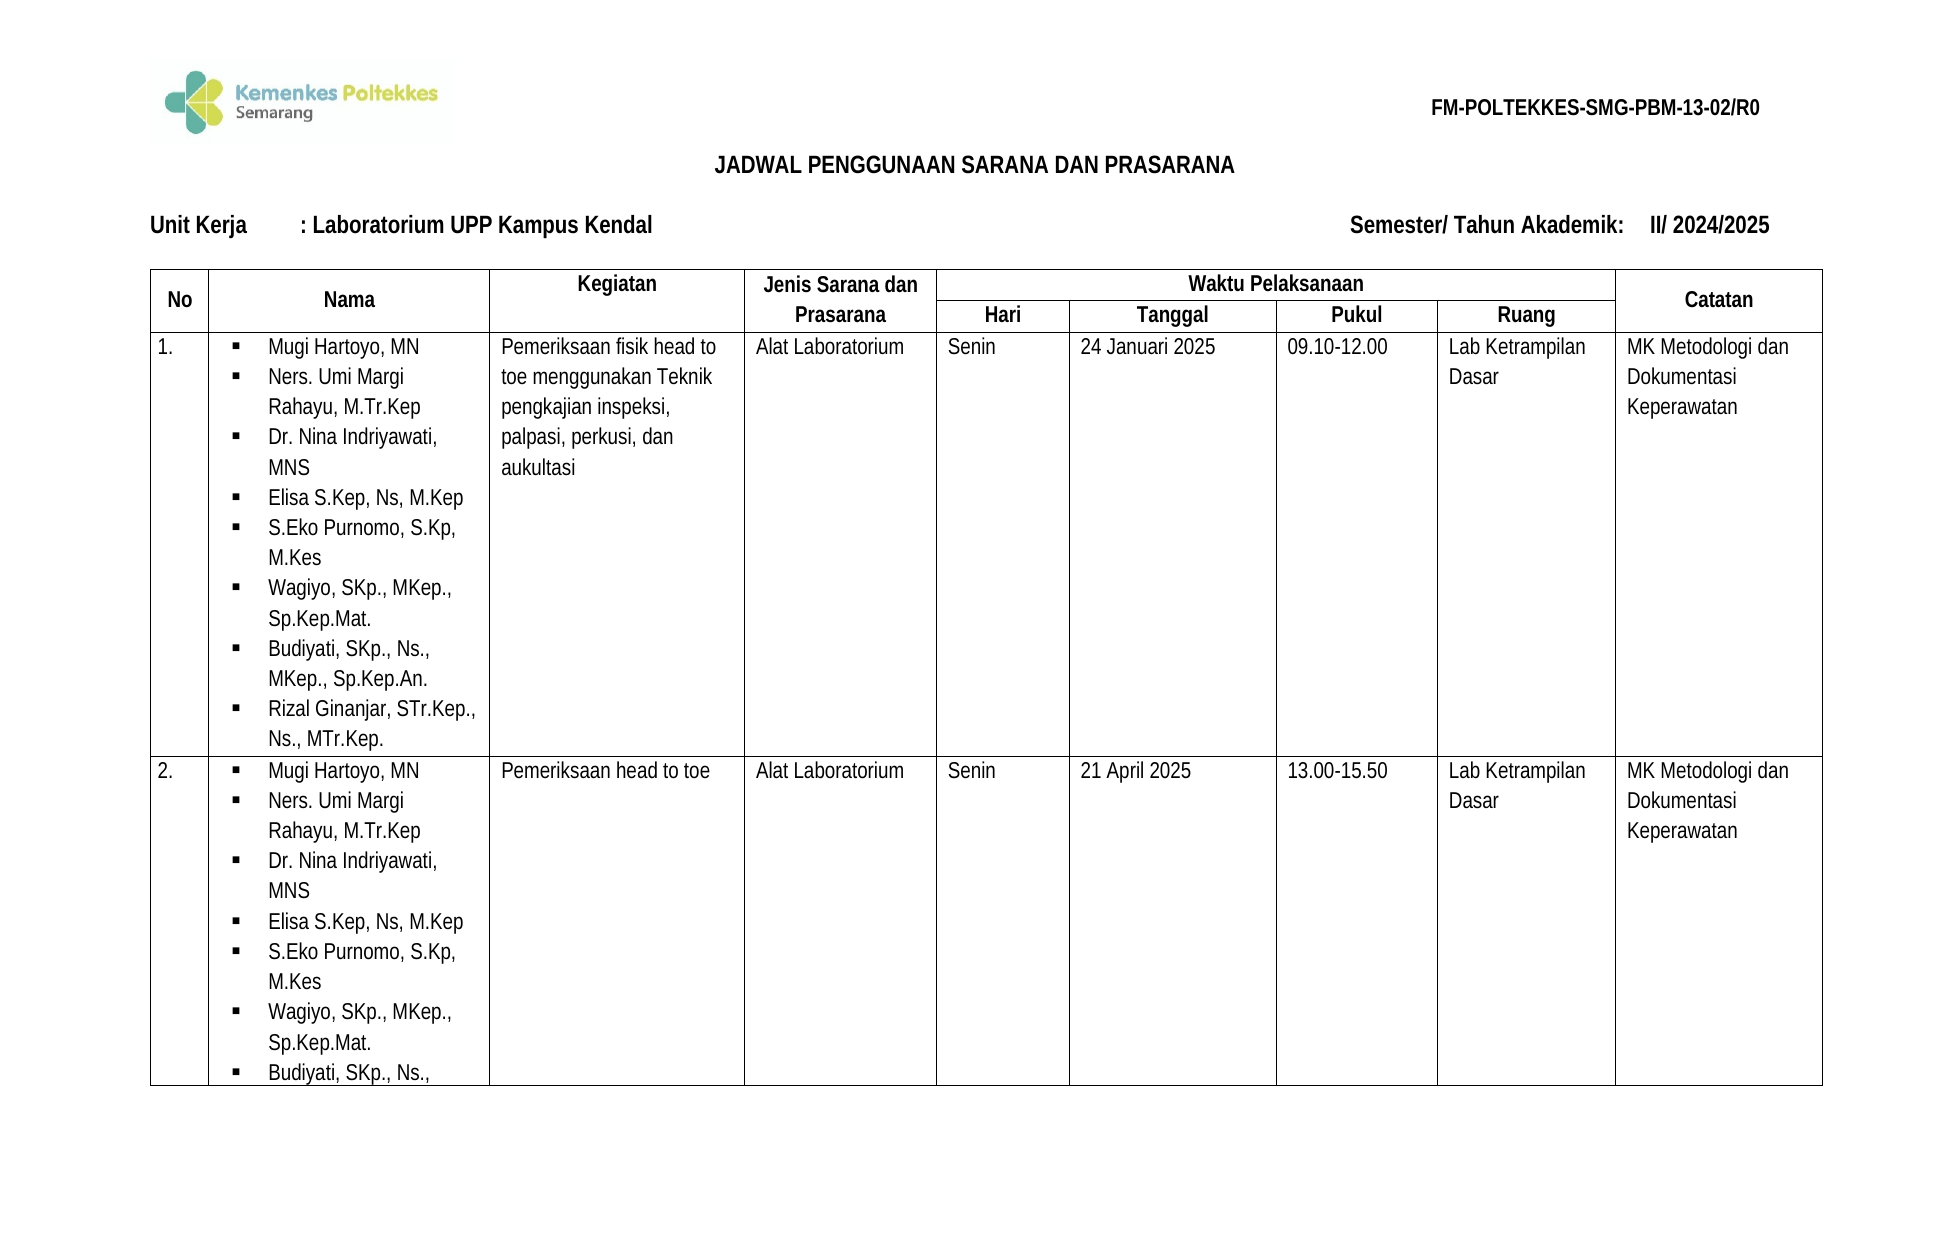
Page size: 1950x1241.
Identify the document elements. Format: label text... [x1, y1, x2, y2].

table_cell Tanggal [1070, 301, 1276, 332]
table_cell Lab Ketrampilan Dasar [1438, 757, 1615, 1085]
table_cell Pemeriksaan head to toe [490, 757, 744, 1085]
table_cell Ruang [1438, 301, 1615, 332]
table_cell 24 Januari 2025 [1070, 333, 1276, 756]
table_cell [151, 333, 208, 756]
table_cell MK Metodologi dan Dokumentasi Keperawatan [1616, 757, 1822, 1085]
table_cell 13.00-15.50 [1277, 757, 1437, 1085]
table_cell MK Metodologi dan Dokumentasi Keperawatan [1616, 333, 1822, 756]
table_cell Alat Laboratorium [745, 333, 936, 756]
table_cell 09.10-12.00 [1277, 333, 1437, 756]
table_cell Senin [937, 757, 1069, 1085]
table_cell Pemeriksaan fisik head to toe menggunakan Teknik pengkajian inspeksi, palpasi, perkusi, dan aukultasi [490, 333, 744, 756]
table_header Nama [209, 270, 489, 332]
table_cell 21 April 2025 [1070, 757, 1276, 1085]
table_header Jenis Sarana dan Prasarana [745, 270, 936, 332]
table_header No [151, 270, 208, 332]
table_header Kegiatan [490, 270, 744, 332]
text Unit Kerja : Laboratorium UPP Kampus Kendal Semester/ Tahun Akademik: II/ 2024/2025 [150, 209, 1800, 238]
text JADWAL PENGGUNAAN SARANA DAN PRASARANA [150, 150, 1800, 179]
table_cell [151, 757, 208, 1085]
table_header Waktu Pelaksanaan [937, 270, 1615, 300]
picture [150, 59, 456, 144]
table_cell Hari [937, 301, 1069, 332]
table_cell Lab Ketrampilan Dasar [1438, 333, 1615, 756]
table_cell Alat Laboratorium [745, 757, 936, 1085]
table_cell Senin [937, 333, 1069, 756]
table_header Catatan [1616, 270, 1822, 332]
table_cell Pukul [1277, 301, 1437, 332]
